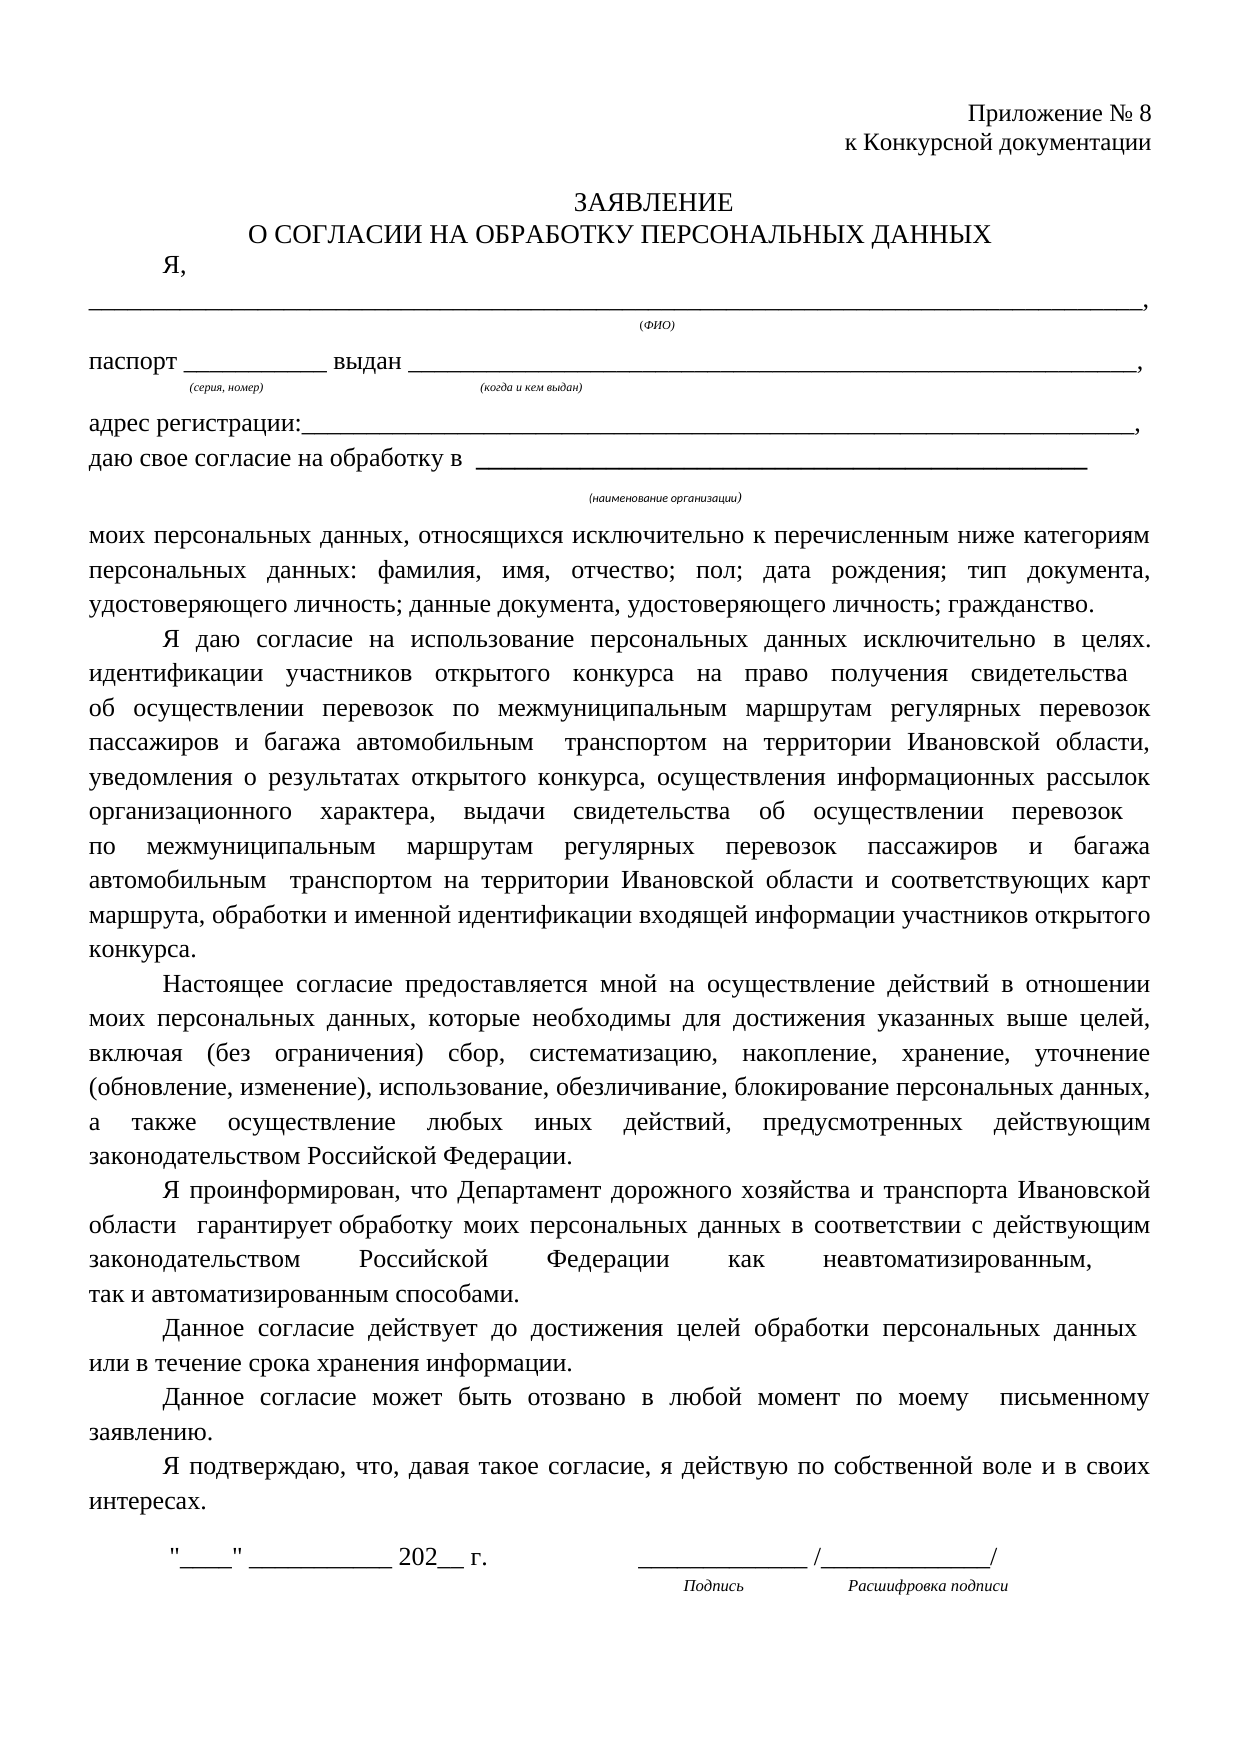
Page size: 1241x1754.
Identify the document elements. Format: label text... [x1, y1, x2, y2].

text даю свое согласие на обработку в _______________________________________________ [89, 442, 1152, 472]
text Данное согласие может быть отозвано в любой момент по моему письменному заявлению. [89, 1381, 1152, 1446]
text Данное согласие действует до достижения целей обработки персональных данных или в течение срока хранения информации. [89, 1312, 1152, 1377]
text (наименование организации) [89, 489, 1152, 516]
text Я проинформирован, что Департамент дорожного хозяйства и транспорта Ивановской области гарантирует обработку моих персональных данных в соответствии с действующим законодательством Российской Федерации как неавтоматизированным, так и автоматизированным способами. [89, 1174, 1152, 1308]
text (ФИО) [89, 318, 1152, 342]
text адрес регистрации:________________________________________________________________, [89, 407, 1152, 437]
text Настоящее согласие предоставляется мной на осуществление действий в отношении моих персональных данных, которые необходимы для достижения указанных выше целей, включая (без ограничения) сбор, систематизацию, накопление, хранение, уточнение (обновление, изменение), использование, обезличивание, блокирование персональных данных, а также осуществление любых иных действий, предусмотренных действующим законодательством Российской Федерации. [89, 968, 1152, 1170]
text паспорт ___________ выдан ________________________________________________________, [89, 345, 1152, 375]
text ЗАЯВЛЕНИЕ О СОГЛАСИИ НА ОБРАБОТКУ ПЕРСОНАЛЬНЫХ ДАННЫХ [89, 187, 1152, 249]
text Подпись Расшифровка подписи [89, 1576, 1152, 1595]
text Я, _________________________________________________________________________________, [89, 249, 1152, 313]
text к Конкурсной документации [89, 127, 1152, 155]
text Приложение № 8 [89, 98, 1152, 127]
text Я даю согласие на использование персональных данных исключительно в целях. идентификации участников открытого конкурса на право получения свидетельства об осуществлении перевозок по межмуниципальным маршрутам регулярных перевозок пассажиров и багажа автомобильным транспортом на территории Ивановской области, уведомления о результатах открытого конкурса, осуществления информационных рассылок организационного характера, выдачи свидетельства об осуществлении перевозок по межмуниципальным маршрутам регулярных перевозок пассажиров и багажа автомобильным транспортом на территории Ивановской области и соответствующих карт маршрута, обработки и именной идентификации входящей информации участников открытого конкурса. [89, 623, 1152, 963]
text (серия, номер) (когда и кем выдан) [89, 380, 1152, 404]
text Я подтверждаю, что, давая такое согласие, я действую по собственной воле и в своих интересах. [89, 1450, 1152, 1515]
text "____" ___________ 202__ г. _____________ /_____________/ [89, 1541, 1152, 1571]
text моих персональных данных, относящихся исключительно к перечисленным ниже категориям персональных данных: фамилия, имя, отчество; пол; дата рождения; тип документа, удостоверяющего личность; данные документа, удостоверяющего личность; гражданство. [89, 519, 1152, 618]
